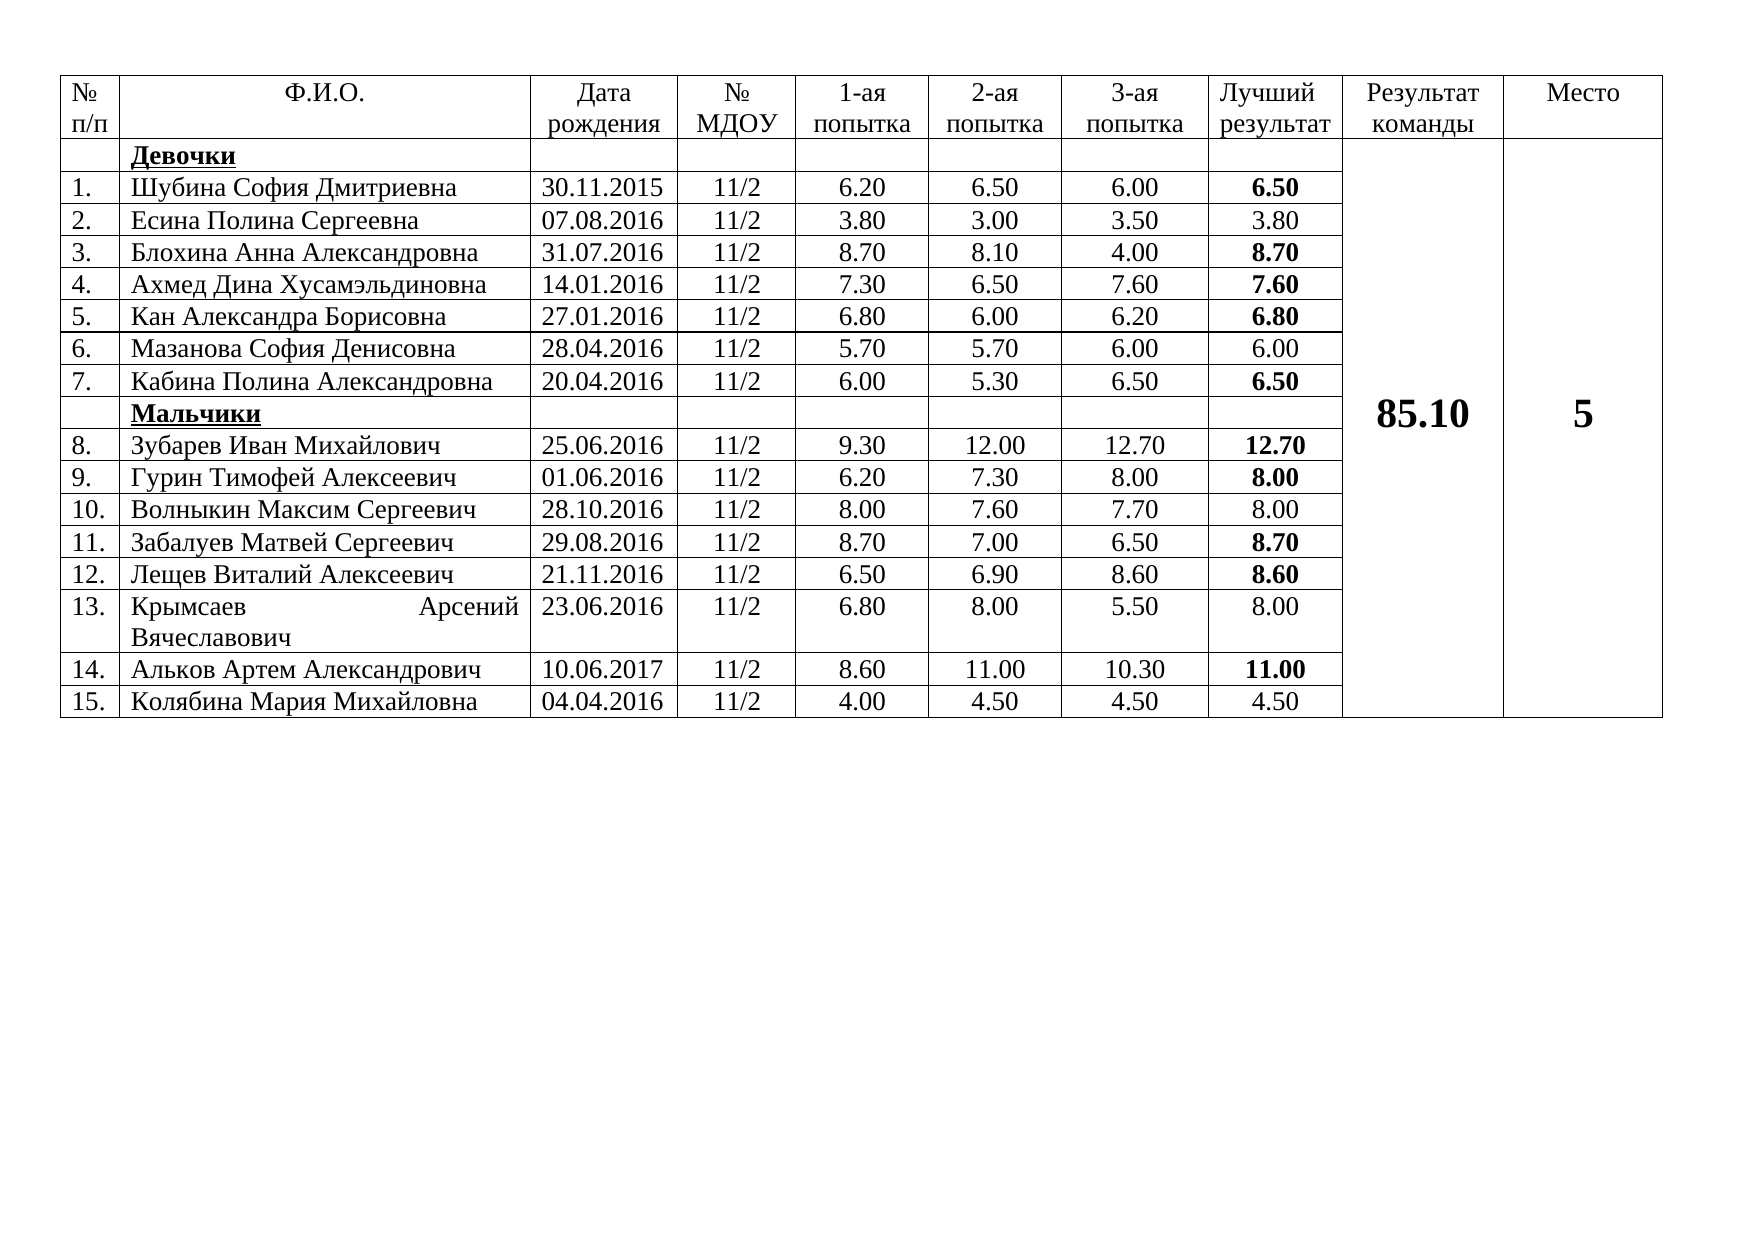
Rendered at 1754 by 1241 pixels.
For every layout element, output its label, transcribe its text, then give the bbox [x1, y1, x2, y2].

table_cell 9.30 [796, 429, 928, 460]
table_header Место [1504, 76, 1662, 138]
table_cell 1. [61, 172, 119, 203]
table_cell 30.11.2015 [531, 172, 677, 203]
table_cell 10. [61, 494, 119, 524]
table_cell 6.50 [1209, 172, 1342, 203]
table_header Лучший результат [1209, 76, 1342, 138]
table_cell [929, 397, 1061, 428]
table_cell [61, 397, 119, 428]
table_cell Блохина Анна Александровна [120, 236, 530, 267]
table_cell 7.70 [1062, 494, 1208, 524]
table_cell 7.30 [929, 461, 1061, 492]
table_cell 11.00 [1209, 653, 1342, 684]
table_cell 28.10.2016 [531, 494, 677, 524]
table_cell 8.00 [1062, 461, 1208, 492]
table_cell 85.10 [1343, 139, 1503, 717]
table_cell 6.80 [796, 300, 928, 331]
table_cell 7.60 [929, 494, 1061, 524]
table_cell 6.20 [796, 461, 928, 492]
table_cell Волныкин Максим Сергеевич [120, 494, 530, 524]
table_cell 10.30 [1062, 653, 1208, 684]
table_cell Девочки [120, 139, 530, 171]
table_cell 07.08.2016 [531, 204, 677, 235]
table_cell [1062, 397, 1208, 428]
table_cell 13. [61, 590, 119, 652]
table_cell 6.20 [796, 172, 928, 203]
table_cell 4.50 [1209, 686, 1342, 717]
table_cell Забалуев Матвей Сергеевич [120, 526, 530, 557]
table_header Ф.И.О. [120, 76, 530, 138]
table_cell [678, 397, 795, 428]
table_cell 8.00 [929, 590, 1061, 652]
table_cell [531, 397, 677, 428]
table_cell Кан Александра Борисовна [120, 300, 530, 331]
table_cell [796, 397, 928, 428]
table_cell 8.00 [1209, 590, 1342, 652]
table_cell Шубина София Дмитриевна [120, 172, 530, 203]
table_cell 4.50 [1062, 686, 1208, 717]
table_cell 12.00 [929, 429, 1061, 460]
table_cell 11/2 [678, 686, 795, 717]
table_cell 7.60 [1062, 268, 1208, 299]
table_cell 12. [61, 558, 119, 589]
table_cell 14.01.2016 [531, 268, 677, 299]
table_cell 3.80 [796, 204, 928, 235]
table_cell 8.00 [1209, 494, 1342, 524]
table_cell 31.07.2016 [531, 236, 677, 267]
table_cell 27.01.2016 [531, 300, 677, 331]
table_cell 8.70 [1209, 236, 1342, 267]
table_cell 23.06.2016 [531, 590, 677, 652]
table_cell 2. [61, 204, 119, 235]
table_cell [531, 139, 677, 171]
table_cell 7.30 [796, 268, 928, 299]
table_cell Крымсаев Арсений Вячеславович [120, 590, 530, 652]
table_cell 12.70 [1209, 429, 1342, 460]
table_header 1-ая попытка [796, 76, 928, 138]
table_cell [61, 139, 119, 171]
table_header 2-ая попытка [929, 76, 1061, 138]
table_cell 6.20 [1062, 300, 1208, 331]
table_cell 7.60 [1209, 268, 1342, 299]
table_cell 11. [61, 526, 119, 557]
table_cell 11/2 [678, 494, 795, 524]
table_cell Есина Полина Сергеевна [120, 204, 530, 235]
table_header № МДОУ [678, 76, 795, 138]
table_cell Гурин Тимофей Алексеевич [120, 461, 530, 492]
table_cell Ахмед Дина Хусамэльдиновна [120, 268, 530, 299]
table_cell 25.06.2016 [531, 429, 677, 460]
table_cell 5. [61, 300, 119, 331]
table_cell Мальчики [120, 397, 530, 428]
table_header 3-ая попытка [1062, 76, 1208, 138]
table_cell 6.00 [1062, 333, 1208, 364]
table_cell 8.70 [796, 236, 928, 267]
table_cell 8.00 [1209, 461, 1342, 492]
table_cell 8.60 [1062, 558, 1208, 589]
table_cell 4.00 [1062, 236, 1208, 267]
table_cell 6.00 [796, 365, 928, 396]
table_cell 7.00 [929, 526, 1061, 557]
table_cell 6.50 [1062, 365, 1208, 396]
table_cell 28.04.2016 [531, 333, 677, 364]
table_cell 8.60 [796, 653, 928, 684]
table_cell 6.90 [929, 558, 1061, 589]
table_cell 04.04.2016 [531, 686, 677, 717]
table_cell 12.70 [1062, 429, 1208, 460]
table_cell 6.50 [1209, 365, 1342, 396]
table_cell 6.80 [796, 590, 928, 652]
table_cell 11/2 [678, 268, 795, 299]
table_cell 11/2 [678, 236, 795, 267]
table_cell 11/2 [678, 526, 795, 557]
table_cell 9. [61, 461, 119, 492]
table_cell 20.04.2016 [531, 365, 677, 396]
table_cell 6.00 [1209, 333, 1342, 364]
table_cell 3.00 [929, 204, 1061, 235]
table_cell Мазанова София Денисовна [120, 333, 530, 364]
table_cell Кабина Полина Александровна [120, 365, 530, 396]
table_cell 4.50 [929, 686, 1061, 717]
table_cell 8.00 [796, 494, 928, 524]
table_cell 6.00 [1062, 172, 1208, 203]
table_cell 11/2 [678, 172, 795, 203]
table_cell 11/2 [678, 461, 795, 492]
table_cell 6.50 [929, 268, 1061, 299]
table_cell 11/2 [678, 365, 795, 396]
table_cell 6. [61, 333, 119, 364]
table_cell 3.50 [1062, 204, 1208, 235]
table_cell 10.06.2017 [531, 653, 677, 684]
table_cell 6.00 [929, 300, 1061, 331]
table_cell 8.10 [929, 236, 1061, 267]
table_cell [678, 139, 795, 171]
table_cell 5 [1504, 139, 1662, 717]
table_cell 11.00 [929, 653, 1061, 684]
table_header № п/п [61, 76, 119, 138]
table_cell 6.50 [1062, 526, 1208, 557]
table_cell 5.70 [796, 333, 928, 364]
table_header Результат команды [1343, 76, 1503, 138]
table_cell Альков Артем Александрович [120, 653, 530, 684]
table_cell 11/2 [678, 204, 795, 235]
table_cell 5.30 [929, 365, 1061, 396]
table_cell 8.60 [1209, 558, 1342, 589]
table_cell 11/2 [678, 300, 795, 331]
table_cell 21.11.2016 [531, 558, 677, 589]
table_cell 4.00 [796, 686, 928, 717]
table_cell 4. [61, 268, 119, 299]
table_cell 3. [61, 236, 119, 267]
table_cell [1062, 139, 1208, 171]
table_cell 01.06.2016 [531, 461, 677, 492]
table_cell 3.80 [1209, 204, 1342, 235]
table_cell 6.50 [796, 558, 928, 589]
table_cell 11/2 [678, 333, 795, 364]
table_cell 6.80 [1209, 300, 1342, 331]
table_cell 8. [61, 429, 119, 460]
table_cell [796, 139, 928, 171]
table_cell [929, 139, 1061, 171]
table_cell 6.50 [929, 172, 1061, 203]
table_cell 5.70 [929, 333, 1061, 364]
table_cell 14. [61, 653, 119, 684]
table_cell 11/2 [678, 558, 795, 589]
table_cell 11/2 [678, 590, 795, 652]
table_cell Лещев Виталий Алексеевич [120, 558, 530, 589]
table_cell Зубарев Иван Михайлович [120, 429, 530, 460]
table_cell 7. [61, 365, 119, 396]
table_cell [1209, 139, 1342, 171]
table_cell 8.70 [1209, 526, 1342, 557]
table_cell [1209, 397, 1342, 428]
table_cell 8.70 [796, 526, 928, 557]
table_cell 11/2 [678, 653, 795, 684]
table_header Дата рождения [531, 76, 677, 138]
table_cell 11/2 [678, 429, 795, 460]
table_cell 29.08.2016 [531, 526, 677, 557]
table_cell 5.50 [1062, 590, 1208, 652]
table_cell 15. [61, 686, 119, 717]
table_cell Колябина Мария Михайловна [120, 686, 530, 717]
